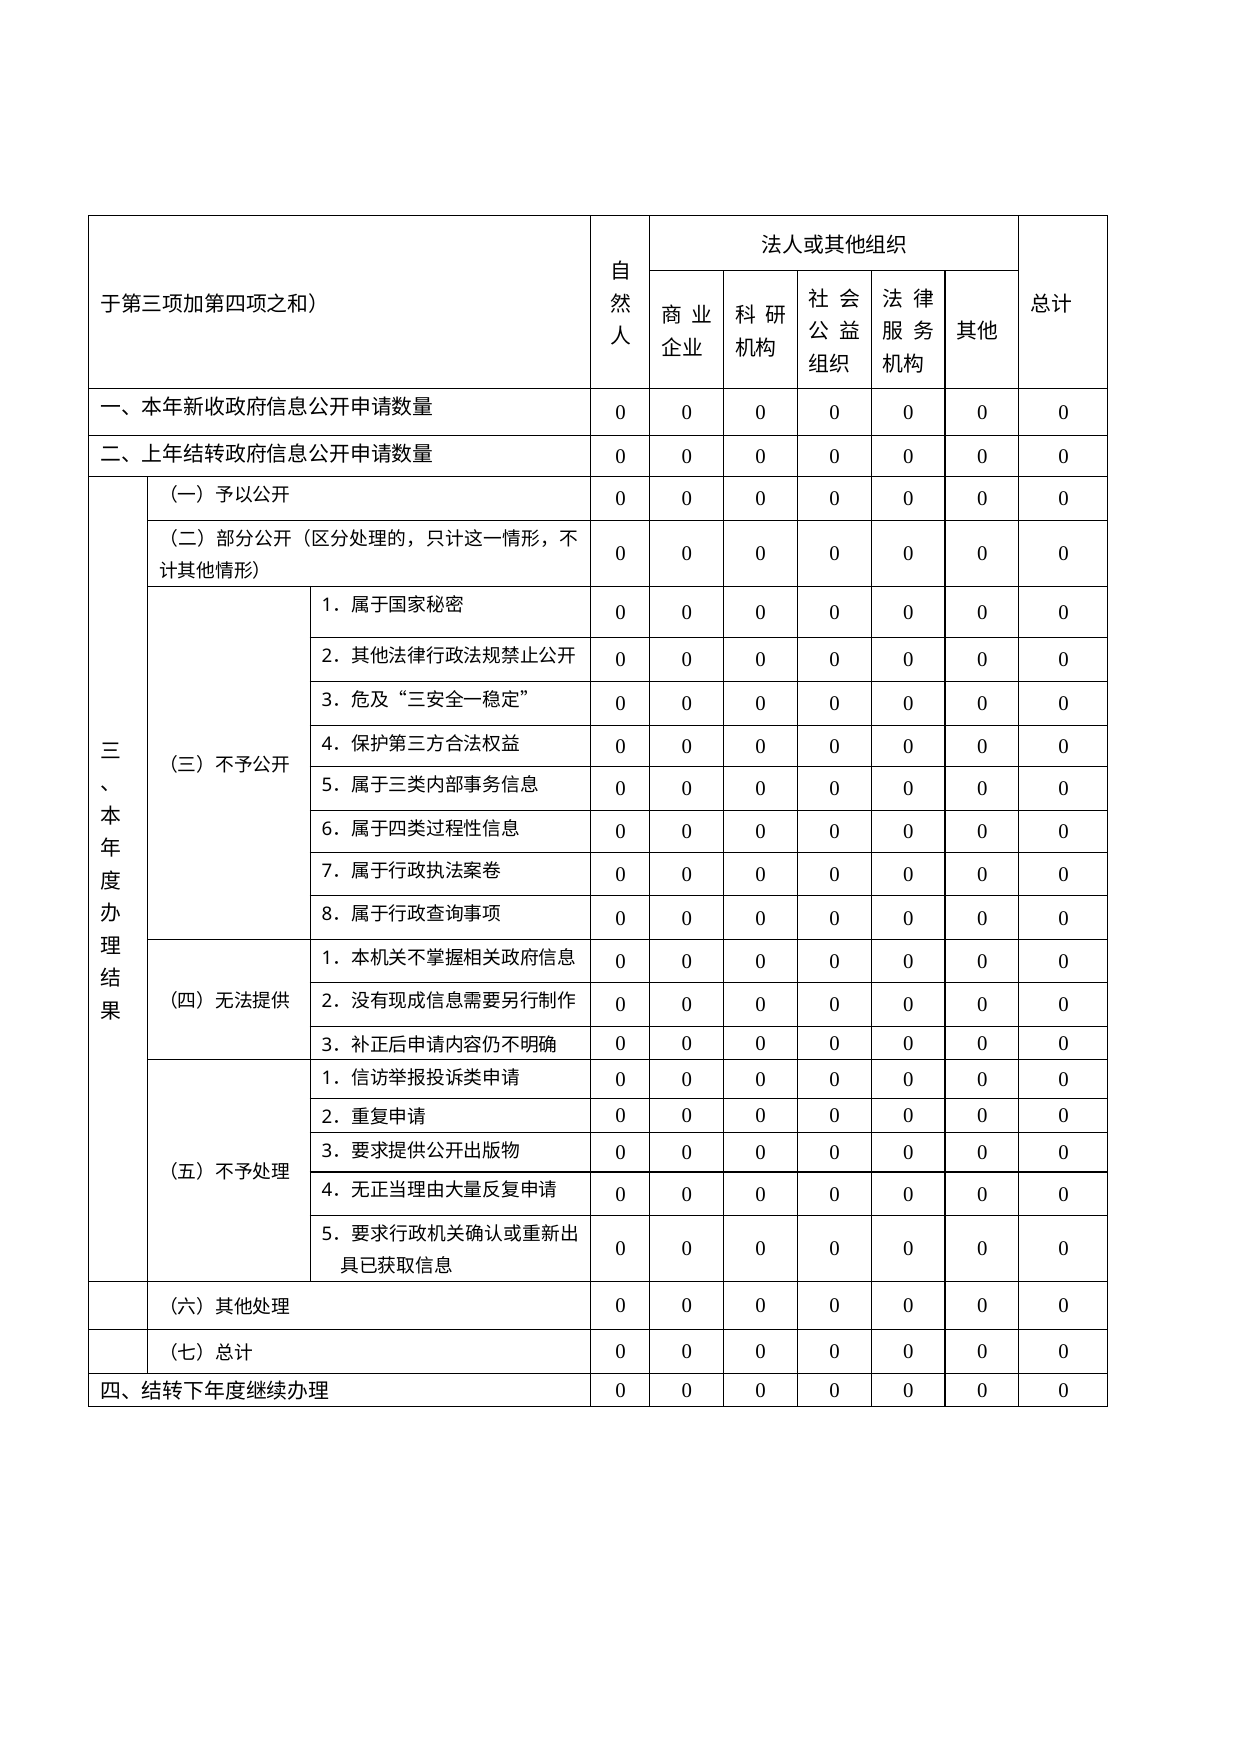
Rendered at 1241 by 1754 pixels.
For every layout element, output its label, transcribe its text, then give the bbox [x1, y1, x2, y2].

table_cell 0 [724, 1173, 797, 1215]
table_cell 0 [946, 1173, 1018, 1215]
table_cell 0 [798, 811, 871, 852]
table_cell 0 [872, 1374, 944, 1406]
table_cell 0 [946, 1330, 1018, 1372]
table_cell 0 [946, 1027, 1018, 1059]
table_cell 0 [872, 1330, 944, 1372]
table_cell 0 [872, 1216, 944, 1281]
table_cell 0 [650, 1282, 723, 1329]
table_cell 1．属于国家秘密 [311, 587, 590, 637]
table_cell 0 [872, 521, 944, 586]
table_cell 自然人 [591, 216, 649, 388]
table_cell 7．属于行政执法案卷 [311, 853, 590, 895]
table_cell 0 [798, 682, 871, 725]
table_cell 0 [724, 853, 797, 895]
table_cell 0 [1019, 767, 1107, 809]
table_cell 0 [1019, 853, 1107, 895]
table_cell 0 [724, 1027, 797, 1059]
table_cell 0 [946, 521, 1018, 586]
table_cell （三）不予公开 [148, 587, 310, 939]
table_cell 0 [650, 983, 723, 1026]
table_cell 0 [1019, 1173, 1107, 1215]
table_cell 社会公益组织 [798, 271, 871, 388]
table_cell 0 [946, 1282, 1018, 1329]
table_cell 0 [650, 587, 723, 637]
table_cell 0 [650, 940, 723, 982]
table_cell 四、结转下年度继续办理 [89, 1374, 590, 1406]
table_cell 0 [946, 726, 1018, 766]
table_cell （四）无法提供 [148, 940, 310, 1059]
table_cell 2．没有现成信息需要另行制作 [311, 983, 590, 1026]
table_cell 0 [946, 983, 1018, 1026]
table_cell 0 [591, 896, 649, 939]
table_cell 5．要求行政机关确认或重新出具已获取信息 [311, 1216, 590, 1281]
table_cell 0 [650, 853, 723, 895]
table_cell 0 [798, 477, 871, 520]
table_cell 0 [946, 682, 1018, 725]
table_cell 0 [1019, 389, 1107, 434]
table_cell 0 [872, 940, 944, 982]
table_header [89, 216, 590, 388]
table_cell 0 [650, 638, 723, 681]
table_cell 3．危及“三安全一稳定” [311, 682, 590, 725]
table_cell 商业企业 [650, 271, 723, 388]
table_cell 0 [591, 940, 649, 982]
table_cell 0 [724, 767, 797, 809]
table_cell 0 [798, 1374, 871, 1406]
table_cell 0 [650, 1027, 723, 1059]
table_cell 0 [591, 1133, 649, 1171]
table_cell 0 [724, 436, 797, 476]
table_cell 8．属于行政查询事项 [311, 896, 590, 939]
table_cell 0 [724, 1060, 797, 1098]
table_cell 一、本年新收政府信息公开申请数量 [89, 389, 590, 434]
table_cell 0 [872, 767, 944, 809]
table_cell 0 [872, 1099, 944, 1132]
table_cell 0 [1019, 682, 1107, 725]
table_cell 0 [872, 1173, 944, 1215]
table_cell 0 [591, 638, 649, 681]
table_cell 0 [946, 1133, 1018, 1171]
table_cell 总计 [1019, 216, 1107, 388]
table_cell 0 [946, 389, 1018, 434]
table_cell 0 [591, 389, 649, 434]
table_cell 0 [591, 726, 649, 766]
table_cell 2．其他法律行政法规禁止公开 [311, 638, 590, 681]
table_cell （七）总计 [148, 1330, 590, 1372]
table_cell 0 [946, 853, 1018, 895]
table_cell 0 [724, 983, 797, 1026]
table_cell 0 [591, 1282, 649, 1329]
table_cell 0 [650, 896, 723, 939]
table_cell 0 [798, 587, 871, 637]
table_cell 0 [1019, 811, 1107, 852]
table_cell 二、上年结转政府信息公开申请数量 [89, 436, 590, 476]
table_cell 0 [872, 682, 944, 725]
table_cell 0 [724, 1133, 797, 1171]
table_cell 0 [1019, 726, 1107, 766]
table_cell 0 [650, 521, 723, 586]
table_cell 0 [1019, 1282, 1107, 1329]
table_cell 0 [650, 1374, 723, 1406]
table_cell 科研机构 [724, 271, 797, 388]
table_cell 0 [872, 853, 944, 895]
table_cell 2．重复申请 [311, 1099, 590, 1132]
table_cell （二）部分公开（区分处理的，只计这一情形，不计其他情形） [148, 521, 590, 586]
table_cell 0 [724, 521, 797, 586]
table_cell 0 [591, 1173, 649, 1215]
table_cell 4．保护第三方合法权益 [311, 726, 590, 766]
table_cell 法人或其他组织 [650, 216, 1018, 270]
table_cell [89, 1282, 147, 1329]
table_cell 0 [946, 811, 1018, 852]
table_cell 0 [946, 638, 1018, 681]
table_cell 0 [872, 896, 944, 939]
table_cell 0 [1019, 587, 1107, 637]
table_cell 0 [946, 1216, 1018, 1281]
table_cell 0 [872, 983, 944, 1026]
table_cell 0 [1019, 1027, 1107, 1059]
table_cell 0 [1019, 1099, 1107, 1132]
table_cell 0 [724, 587, 797, 637]
table_cell 0 [946, 896, 1018, 939]
table_cell 0 [724, 1216, 797, 1281]
table_cell 1．本机关不掌握相关政府信息 [311, 940, 590, 982]
table_cell 0 [872, 1133, 944, 1171]
table_cell 0 [798, 1282, 871, 1329]
table_cell 0 [798, 1133, 871, 1171]
table_cell 0 [650, 389, 723, 434]
table_cell 0 [650, 1060, 723, 1098]
table_cell 0 [798, 1099, 871, 1132]
table_cell 0 [591, 1216, 649, 1281]
table_cell 0 [872, 1282, 944, 1329]
table_cell 0 [872, 638, 944, 681]
table_cell 0 [872, 477, 944, 520]
table_cell 0 [946, 587, 1018, 637]
table_cell 0 [798, 389, 871, 434]
table_cell 0 [650, 1099, 723, 1132]
table_cell 0 [1019, 638, 1107, 681]
table_cell 0 [798, 1060, 871, 1098]
table_cell 0 [946, 436, 1018, 476]
table_cell 0 [591, 587, 649, 637]
table_cell 0 [591, 1060, 649, 1098]
table_cell 0 [946, 1060, 1018, 1098]
table_cell 0 [724, 940, 797, 982]
table_cell 0 [798, 983, 871, 1026]
table_cell 0 [724, 389, 797, 434]
table_cell 0 [591, 521, 649, 586]
table_cell 0 [591, 436, 649, 476]
table_cell 0 [1019, 521, 1107, 586]
table_cell 0 [798, 1330, 871, 1372]
table_cell （五）不予处理 [148, 1060, 310, 1281]
table_cell 0 [650, 1173, 723, 1215]
table_cell 0 [591, 477, 649, 520]
table_cell 0 [1019, 436, 1107, 476]
table_cell 0 [591, 983, 649, 1026]
table_cell 0 [591, 1099, 649, 1132]
table_cell 0 [872, 726, 944, 766]
table_cell 0 [650, 726, 723, 766]
table_cell 0 [724, 896, 797, 939]
table_cell 0 [872, 811, 944, 852]
table_cell 0 [591, 682, 649, 725]
table_cell 0 [946, 767, 1018, 809]
table_cell 0 [724, 1374, 797, 1406]
table_cell 0 [798, 1027, 871, 1059]
table_cell 0 [798, 1216, 871, 1281]
table_cell 0 [1019, 1330, 1107, 1372]
table_cell 0 [724, 1330, 797, 1372]
table_cell 三、本年度办理结果 [89, 477, 147, 1281]
table_cell 0 [872, 436, 944, 476]
table_cell 0 [650, 436, 723, 476]
table_cell 0 [724, 1099, 797, 1132]
table_cell 0 [724, 682, 797, 725]
table_cell 5．属于三类内部事务信息 [311, 767, 590, 809]
table_cell 0 [798, 726, 871, 766]
table_cell 法律服务机构 [872, 271, 944, 388]
table_cell 其他 [946, 271, 1018, 388]
table_cell [89, 1330, 147, 1372]
table_cell 0 [650, 1330, 723, 1372]
table_cell 0 [724, 1282, 797, 1329]
table_cell 0 [1019, 1216, 1107, 1281]
table_cell 0 [724, 811, 797, 852]
table_cell 0 [650, 811, 723, 852]
table_cell 0 [946, 940, 1018, 982]
table_cell 0 [650, 682, 723, 725]
table_cell 0 [798, 853, 871, 895]
table_cell 0 [872, 1027, 944, 1059]
table_cell 0 [724, 638, 797, 681]
table_cell （一）予以公开 [148, 477, 590, 520]
table_cell 0 [591, 767, 649, 809]
table_cell 0 [798, 638, 871, 681]
table_cell 0 [798, 436, 871, 476]
table_cell 1．信访举报投诉类申请 [311, 1060, 590, 1098]
table_cell 0 [798, 767, 871, 809]
table_cell 0 [591, 1374, 649, 1406]
table_cell 0 [1019, 1374, 1107, 1406]
table_cell 0 [798, 1173, 871, 1215]
table_cell 0 [946, 1099, 1018, 1132]
table_cell 0 [1019, 940, 1107, 982]
table_cell 0 [798, 896, 871, 939]
table_cell 0 [591, 1027, 649, 1059]
table_cell 4．无正当理由大量反复申请 [311, 1173, 590, 1215]
table_cell 0 [1019, 1133, 1107, 1171]
table_cell 6．属于四类过程性信息 [311, 811, 590, 852]
table_cell 0 [591, 811, 649, 852]
table_cell 0 [946, 477, 1018, 520]
table_cell 0 [1019, 983, 1107, 1026]
table_cell 0 [724, 726, 797, 766]
table_cell 0 [591, 853, 649, 895]
table_cell 0 [872, 1060, 944, 1098]
table_cell 0 [872, 389, 944, 434]
table_cell 0 [1019, 1060, 1107, 1098]
table_cell 0 [798, 521, 871, 586]
table_cell 0 [650, 1133, 723, 1171]
table_cell 3．要求提供公开出版物 [311, 1133, 590, 1171]
table_cell 0 [650, 767, 723, 809]
table_cell 3．补正后申请内容仍不明确 [311, 1027, 590, 1059]
table_cell 0 [591, 1330, 649, 1372]
table_cell 0 [798, 940, 871, 982]
table_cell 0 [872, 587, 944, 637]
table_cell 0 [650, 1216, 723, 1281]
table_cell 0 [650, 477, 723, 520]
table_cell 0 [724, 477, 797, 520]
table_cell 0 [1019, 477, 1107, 520]
table_cell 0 [946, 1374, 1018, 1406]
table_cell （六）其他处理 [148, 1282, 590, 1329]
table_cell 0 [1019, 896, 1107, 939]
